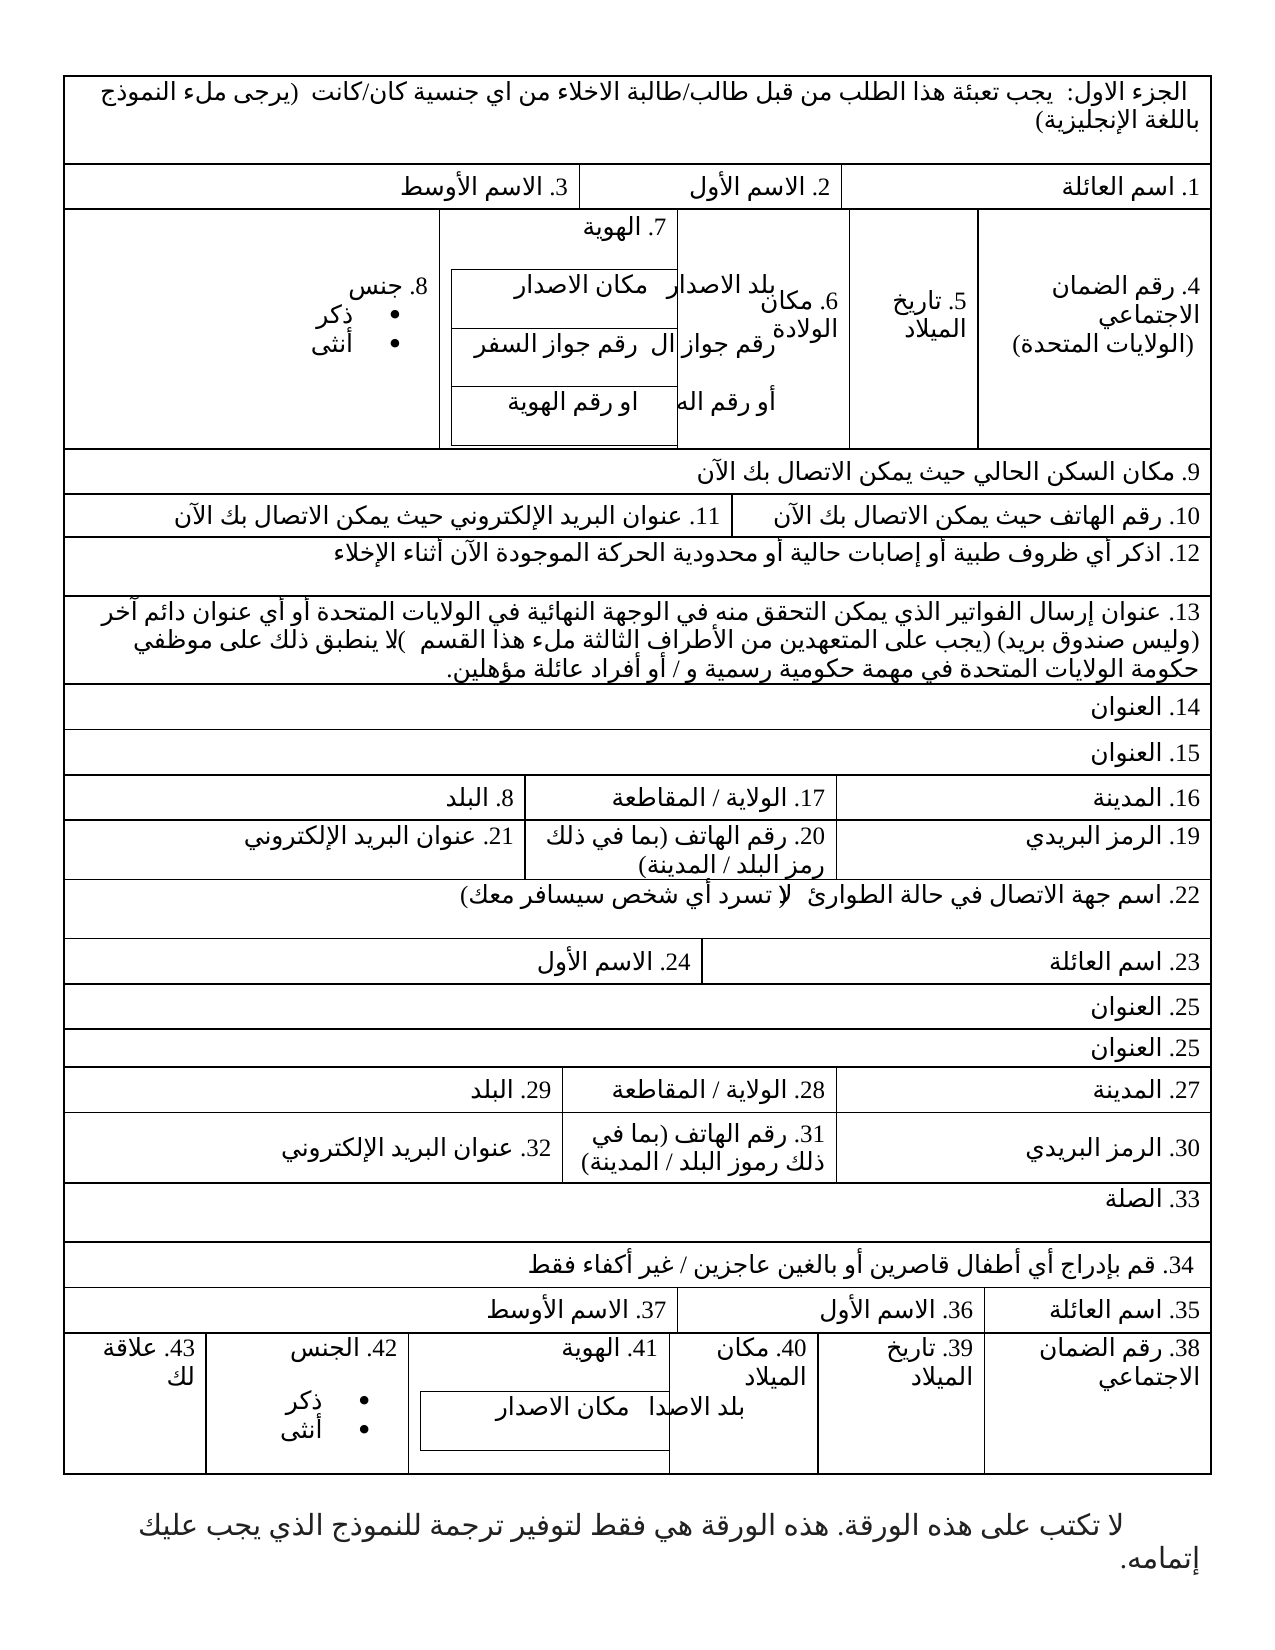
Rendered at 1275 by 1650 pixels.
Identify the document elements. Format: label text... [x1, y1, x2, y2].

table_cell 15. العنوان [65, 730, 1210, 774]
table_cell 8. البلد [65, 776, 524, 819]
table_cell 11. عنوان البريد الإلكتروني حيث يمكن الاتصال بك الآن [65, 495, 731, 536]
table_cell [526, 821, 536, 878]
table_cell 9. مكان السكن الحالي حيث يمكن الاتصال بك الآن [65, 450, 1210, 493]
table_cell 30. الرمز البريدي [837, 1113, 1210, 1182]
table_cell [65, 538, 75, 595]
table_cell 31. رقم الهاتف (بما في ذلك رموز البلد / المدينة) [563, 1113, 836, 1182]
table_cell 7. الهوية [440, 210, 677, 448]
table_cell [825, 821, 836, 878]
table_cell 6. مكان الولادة [678, 210, 849, 448]
table_cell 8. جنس ذكر أنثى [65, 210, 439, 448]
table_cell 16. المدينة [837, 776, 1210, 819]
table_cell 41. الهوية [409, 1334, 669, 1473]
table_cell 35. اسم العائلة [985, 1288, 1210, 1332]
table_cell 37. الاسم الأوسط [65, 1288, 677, 1332]
table_cell 23. اسم العائلة [703, 939, 1210, 983]
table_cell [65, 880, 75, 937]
table_cell 39. تاريخ الميلاد [819, 1334, 984, 1473]
table_cell 36. الاسم الأول [678, 1288, 984, 1332]
table_cell 3. الاسم الأوسط [65, 165, 579, 208]
table_cell 1. اسم العائلة [842, 165, 1210, 208]
table_cell 10. رقم الهاتف حيث يمكن الاتصال بك الآن [733, 495, 1210, 536]
table_cell 27. المدينة [837, 1068, 1210, 1111]
table_cell 17. الولاية / المقاطعة [526, 776, 836, 819]
table_cell 25. العنوان [65, 1030, 1210, 1066]
table_cell 42. الجنس ذكر أنثى [207, 1334, 408, 1473]
table_cell 40. مكان الميلاد [670, 1334, 817, 1473]
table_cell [985, 1334, 1210, 1473]
table_cell 43. علاقة لك [65, 1334, 205, 1473]
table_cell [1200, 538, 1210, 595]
table_cell 25. العنوان [65, 985, 1210, 1028]
table_cell 24. الاسم الأول [65, 939, 701, 983]
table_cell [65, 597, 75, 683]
table_header الجزء الاول: يجب تعبئة هذا الطلب من قبل طالب/طالبة الاخلاء من اي جنسية كان/كانت (يرجى ملء النموذج باللغة الإنجليزية) [65, 77, 1210, 163]
table_cell 4. رقم الضمان الاجتماعي (الولايات المتحدة) [979, 210, 1210, 448]
table_cell 5. تاريخ الميلاد [850, 210, 977, 448]
table_cell 29. البلد [65, 1068, 562, 1111]
table_cell 2. الاسم الأول [580, 165, 841, 208]
table_cell 34. قم بإدراج أي أطفال قاصرين أو بالغين عاجزين / غير أكفاء فقط [65, 1243, 1210, 1287]
table_cell 14. العنوان [65, 685, 1210, 728]
table_cell 28. الولاية / المقاطعة [563, 1068, 836, 1111]
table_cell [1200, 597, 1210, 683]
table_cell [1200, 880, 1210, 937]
table_cell 32. عنوان البريد الإلكتروني [65, 1113, 562, 1182]
